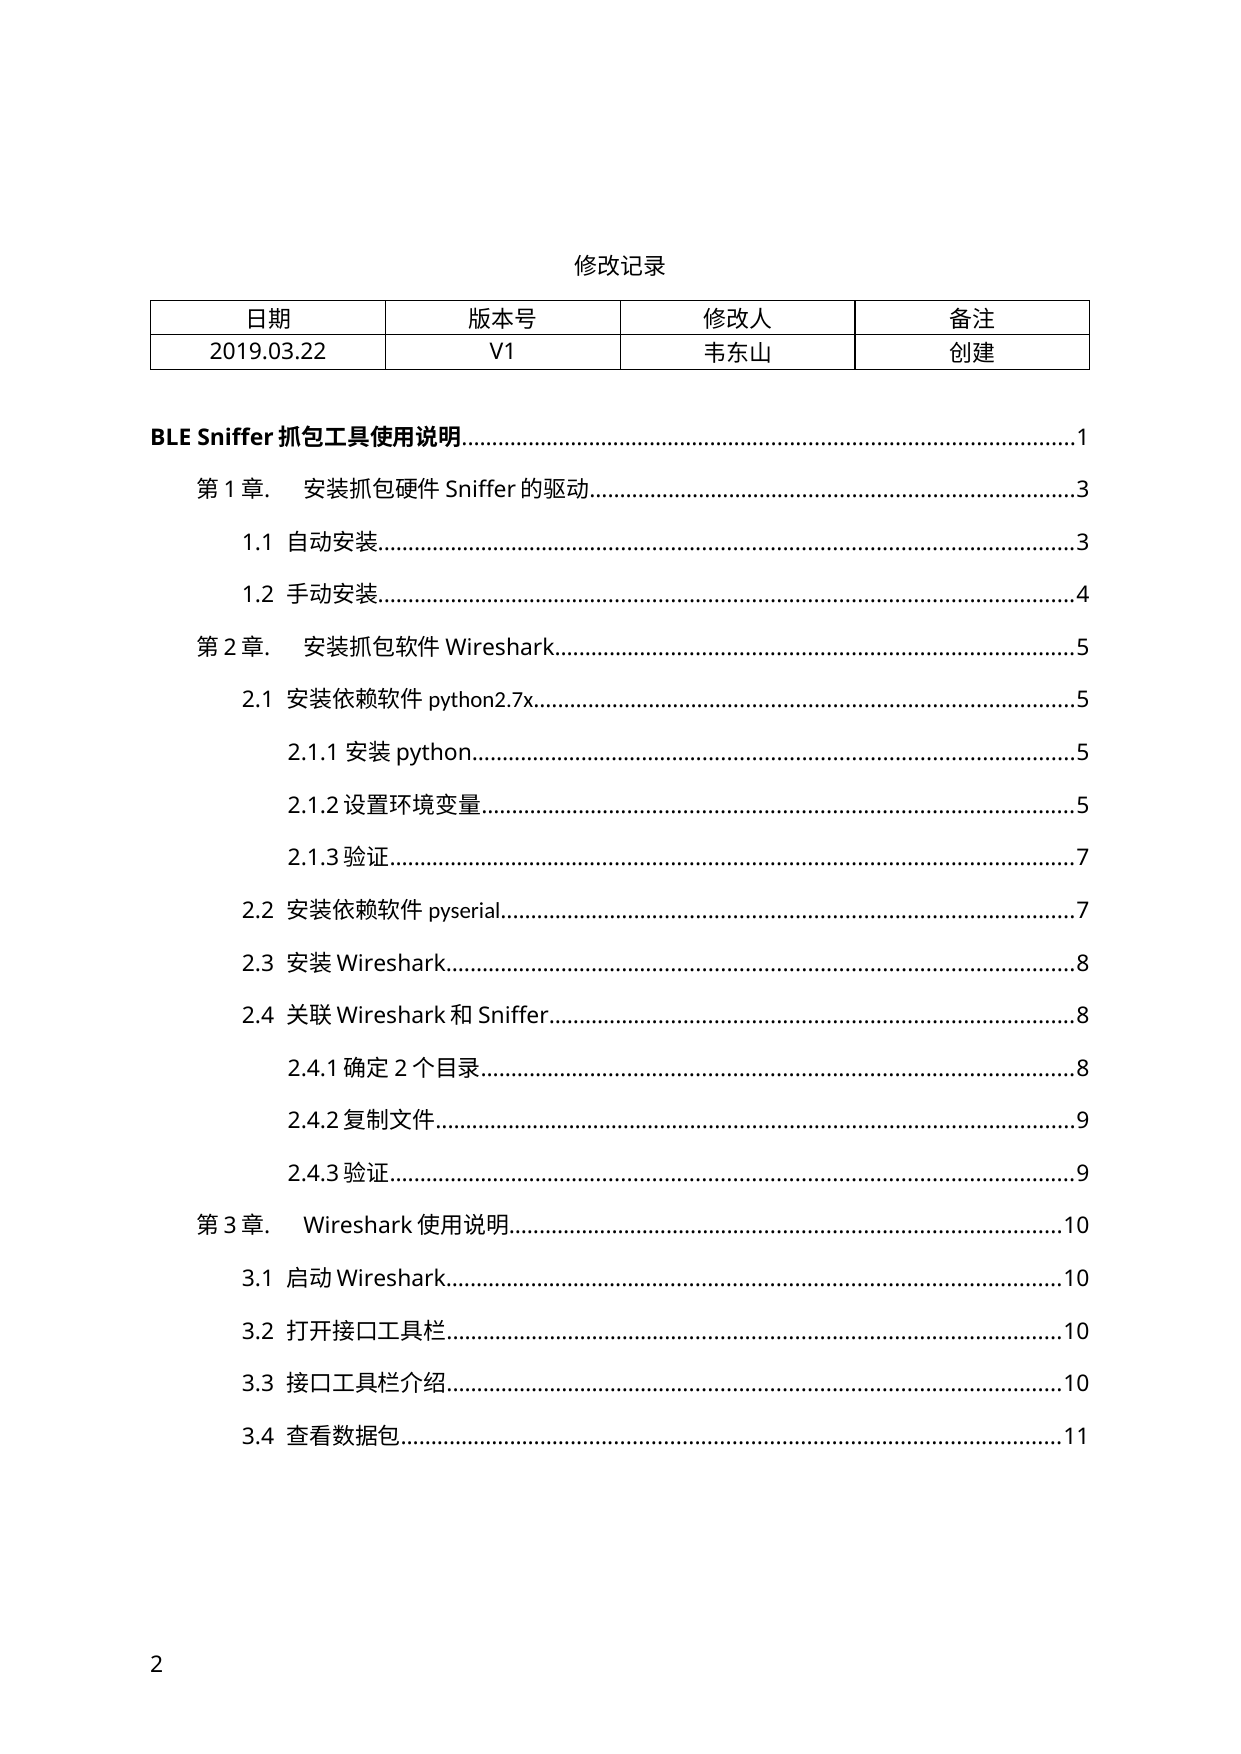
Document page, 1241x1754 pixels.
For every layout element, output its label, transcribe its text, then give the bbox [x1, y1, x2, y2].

table_cell V1 [386, 335, 620, 368]
text 3.4 查看数据包 11 [242, 1418, 1090, 1451]
text 2.1.2设置环境变量 5 [287, 787, 1090, 820]
text 2.4 关联Wireshark和Sniffer 8 [242, 997, 1090, 1030]
text 2.4.1确定2个目录 8 [287, 1049, 1090, 1083]
text 1.2 手动安装 4 [242, 576, 1090, 609]
text 3.2 打开接口工具栏 10 [242, 1313, 1090, 1346]
text 修改记录 [150, 247, 1090, 281]
text 2.1.1 安装python 5 [287, 734, 1090, 767]
table_header 备注 [856, 301, 1089, 334]
text 2.2 安装依赖软件pyserial 7 [242, 892, 1090, 925]
text 3.3 接口工具栏介绍 10 [242, 1365, 1090, 1398]
text 第3章. Wireshark使用说明 10 [196, 1207, 1090, 1241]
text BLE Sniffer抓包工具使用说明 1 [150, 418, 1090, 452]
table_cell 2019.03.22 [151, 335, 385, 368]
text 2.4.3验证 9 [287, 1155, 1090, 1188]
table_header 版本号 [386, 301, 620, 334]
text 2.1 安装依赖软件python2.7x 5 [242, 681, 1090, 715]
text 第1章. 安装抓包硬件Sniffer的驱动 3 [196, 471, 1090, 504]
text 3.1 启动Wireshark 10 [242, 1260, 1090, 1293]
text 1.1 自动安装 3 [242, 523, 1090, 557]
table_header 日期 [151, 301, 385, 334]
text 2.1.3验证 7 [287, 839, 1090, 872]
text 2.3 安装Wireshark 8 [242, 944, 1090, 978]
table_header 修改人 [621, 301, 854, 334]
text 2.4.2复制文件 9 [287, 1102, 1090, 1136]
table_cell 韦东山 [621, 335, 854, 368]
table_cell 创建 [856, 335, 1089, 368]
text 第2章. 安装抓包软件Wireshark 5 [196, 629, 1090, 662]
